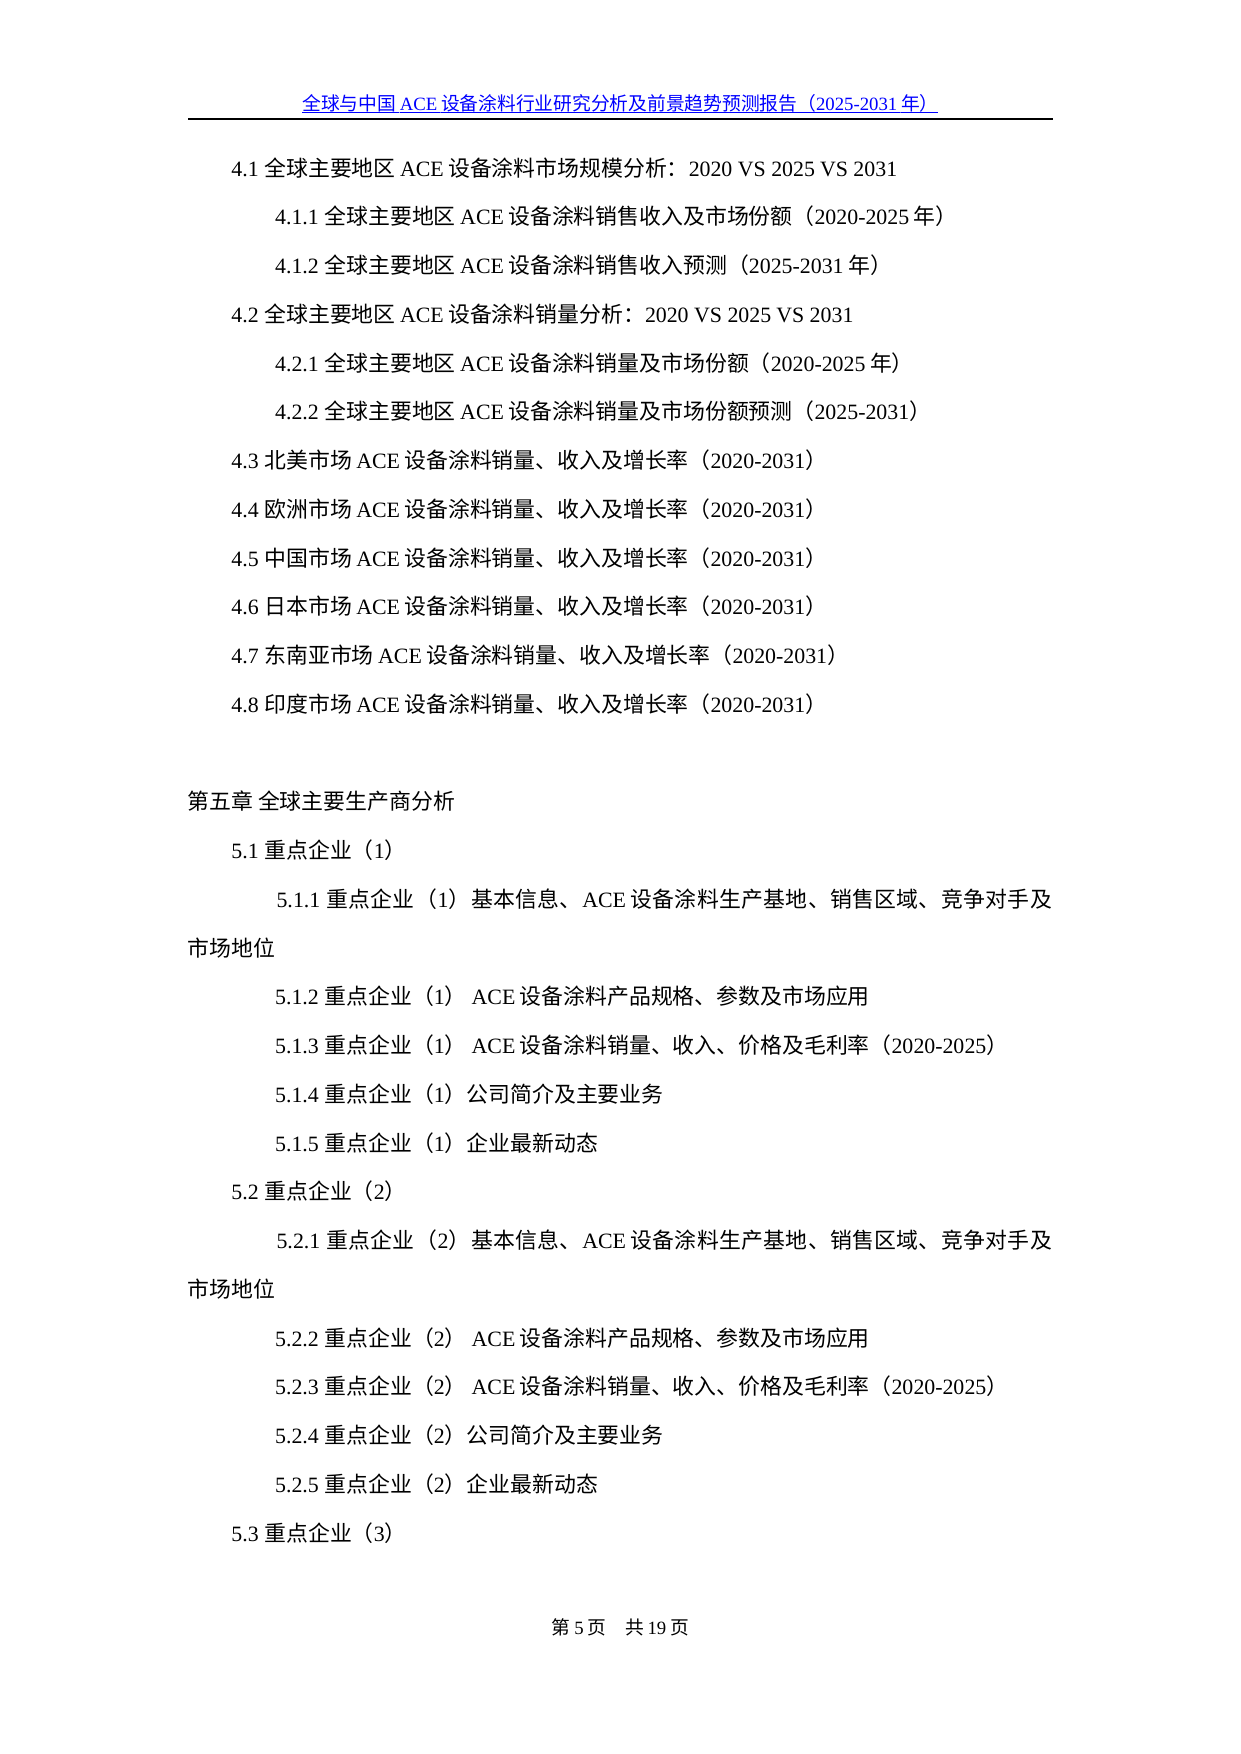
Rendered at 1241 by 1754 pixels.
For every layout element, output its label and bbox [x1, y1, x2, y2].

text [187, 150, 1053, 1548]
